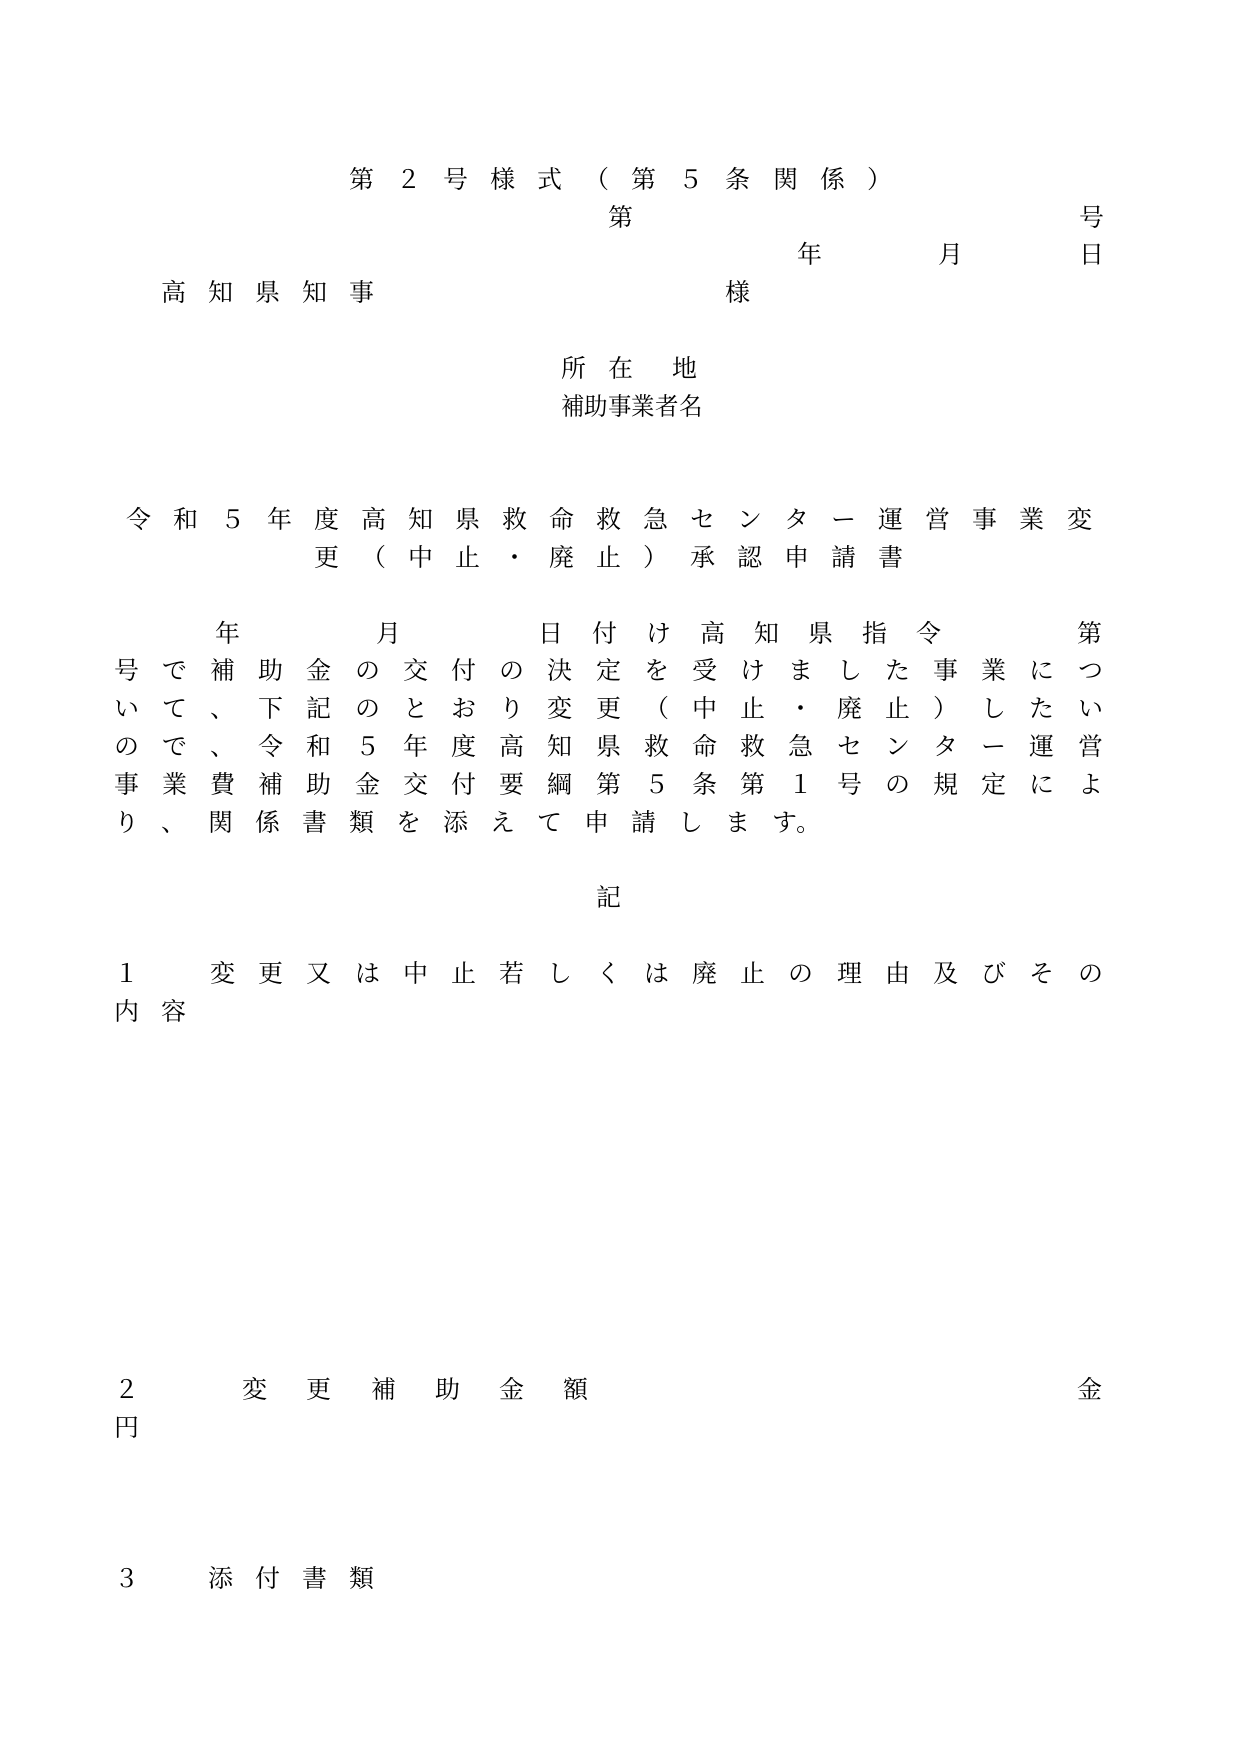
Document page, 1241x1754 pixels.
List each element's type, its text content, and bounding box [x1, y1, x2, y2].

text 高知県知事 様 [114, 272, 1126, 310]
subtitle 令和５年度高知県救命救急センター運営事業変更（中止・廃止）承認申請書 [114, 499, 1126, 574]
text 年 月 日付け高知県指令 第 号で補助金の交付の決定を受けました事業について、下記のとおり変更（中止・廃止）したいので、令和５年度高知県救命救急センター運営事業費補助金交付要綱第５条第１号の規定により、関係書類を添えて申請します。 [114, 612, 1126, 839]
text ３ 添付書類 [114, 1558, 1126, 1595]
text 補助事業者名 [114, 385, 1126, 423]
text 第 号 [114, 196, 1126, 234]
text 程度にマスキング処理を施す等してください。第２号様式（第５条関係） [114, 158, 1126, 196]
subtitle 記 [114, 877, 1126, 915]
text ２ 変更補助金額 金 円 [114, 1368, 1126, 1444]
text １ 変更又は中止若しくは廃止の理由及びその内容 [114, 953, 1126, 1028]
text 年 月 日 [114, 234, 1126, 272]
text 所在地 [114, 348, 1126, 385]
